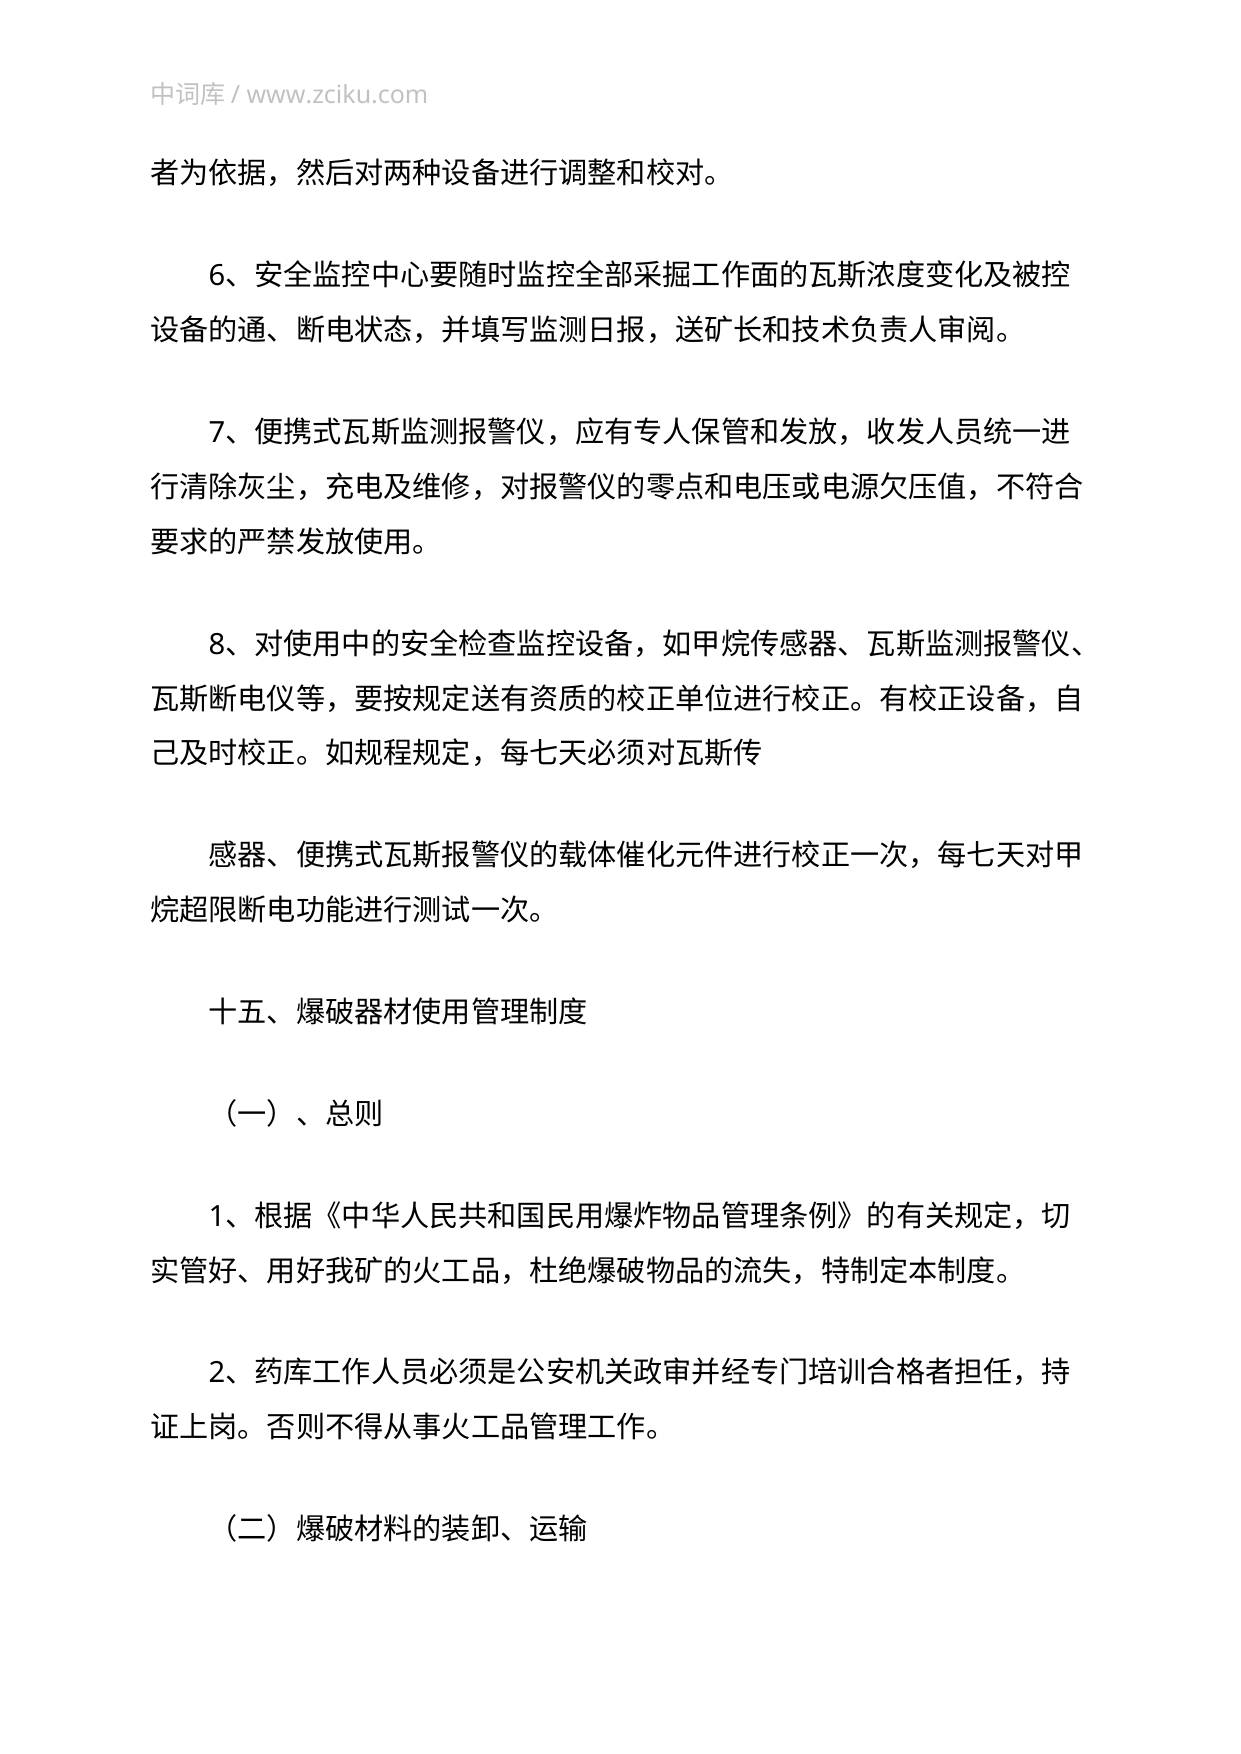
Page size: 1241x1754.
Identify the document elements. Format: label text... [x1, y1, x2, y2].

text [150, 150, 1090, 192]
text 十五、爆破器材使用管理制度 [150, 988, 1090, 1031]
text 1、根据《中华人民共和国民用爆炸物品管理条例》的有关规定，切实管好、用好我矿的火工品，杜绝爆破物品的流失，特制定本制度。 [150, 1192, 1090, 1289]
text 7、便携式瓦斯监测报警仪，应有专人保管和发放，收发人员统一进行清除灰尘，充电及维修，对报警仪的零点和电压或电源欠压值，不符合要求的严禁发放使用。 [150, 408, 1090, 561]
text （一）、总则 [150, 1090, 1090, 1133]
text 8、对使用中的安全检查监控设备，如甲烷传感器、瓦斯监测报警仪、瓦斯断电仪等，要按规定送有资质的校正单位进行校正。有校正设备，自己及时校正。如规程规定，每七天必须对瓦斯传 [150, 620, 1090, 772]
text 2、药库工作人员必须是公安机关政审并经专门培训合格者担任，持证上岗。否则不得从事火工品管理工作。 [150, 1349, 1090, 1446]
text （二）爆破材料的装卸、运输 [150, 1506, 1090, 1548]
text 感器、便携式瓦斯报警仪的载体催化元件进行校正一次，每七天对甲烷超限断电功能进行测试一次。 [150, 832, 1090, 929]
text 6、安全监控中心要随时监控全部采掘工作面的瓦斯浓度变化及被控设备的通、断电状态，并填写监测日报，送矿长和技术负责人审阅。 [150, 252, 1090, 349]
